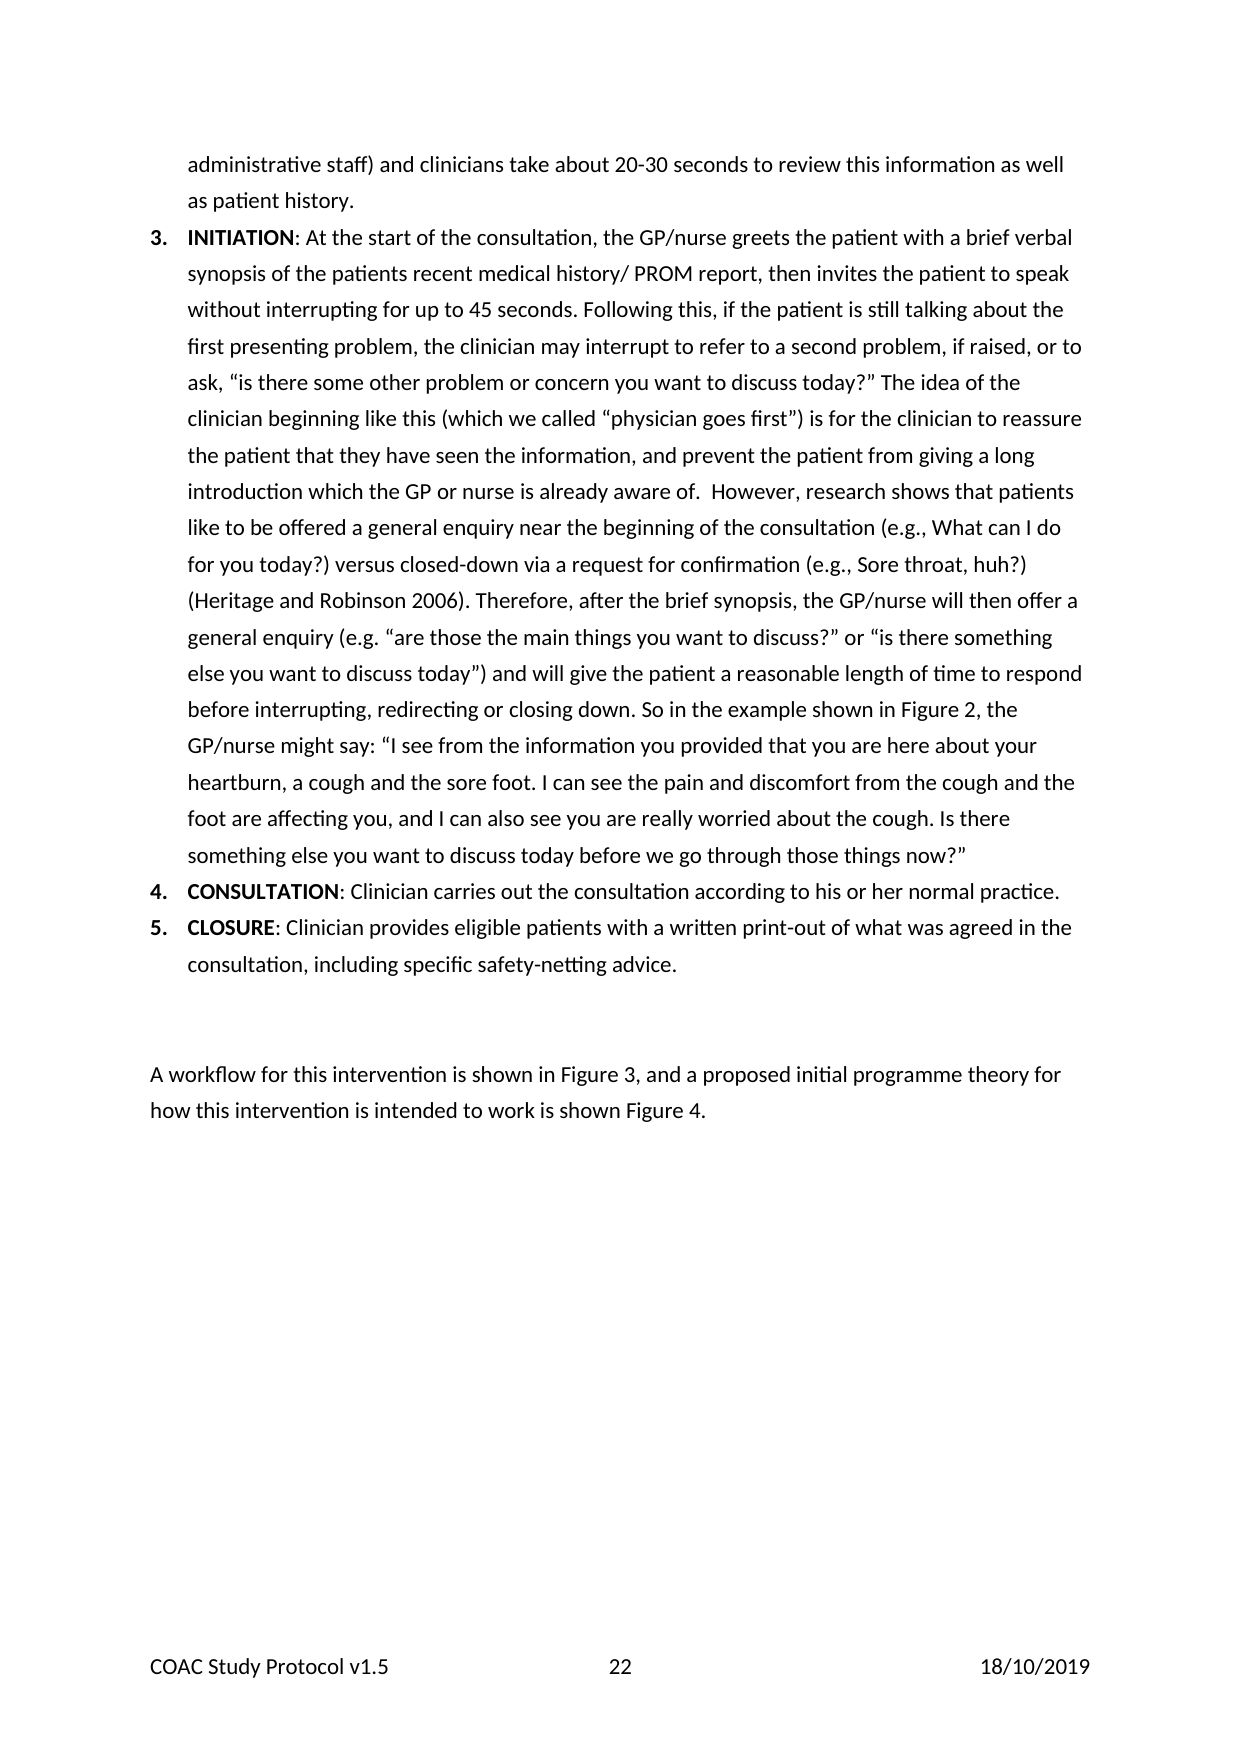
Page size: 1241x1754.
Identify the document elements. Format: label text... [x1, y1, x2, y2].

list INITIATION: At the start of the consultation, the GP/nurse greets the patient with a brief verbal synopsis of the patients recent medical history/ PROM report, then invites the patient to speak without interrupting for up to 45 seconds. Following this, if the patient is still talking about the first presenting problem, the clinician may interrupt to refer to a second problem, if raised, or to ask, “is there some other problem or concern you want to discuss today?” The idea of the clinician beginning like this (which we called “physician goes first”) is for the clinician to reassure the patient that they have seen the information, and prevent the patient from giving a long introduction which the GP or nurse is already aware of. However, research shows that patients like to be offered a general enquiry near the beginning of the consultation (e.g., What can I do for you today?) versus closed-down via a request for confirmation (e.g., Sore throat, huh?) (Heritage and Robinson 2006). Therefore, after the brief synopsis, the GP/nurse will then offer a general enquiry (e.g. “are those the main things you want to discuss?” or “is there something else you want to discuss today”) and will give the patient a reasonable length of time to respond before interrupting, redirecting or closing down. So in the example shown in Figure 2, the GP/nurse might say: “I see from the information you provided that you are here about your heartburn, a cough and the sore foot. I can see the pain and discomfort from the cough and the foot are affecting you, and I can also see you are really worried about the cough. Is there something else you want to discuss today before we go through those things now?” [150, 223, 1090, 869]
list CLOSURE: Clinician provides eligible patients with a written print-out of what was agreed in the consultation, including specific safety-netting advice. [150, 913, 1090, 978]
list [150, 150, 1090, 214]
text A workflow for this intervention is shown in Figure 3, and a proposed initial programme theory for how this intervention is intended to work is shown Figure 4. [150, 1060, 1090, 1124]
list CONSULTATION: Clinician carries out the consultation according to his or her normal practice. [150, 877, 1090, 905]
